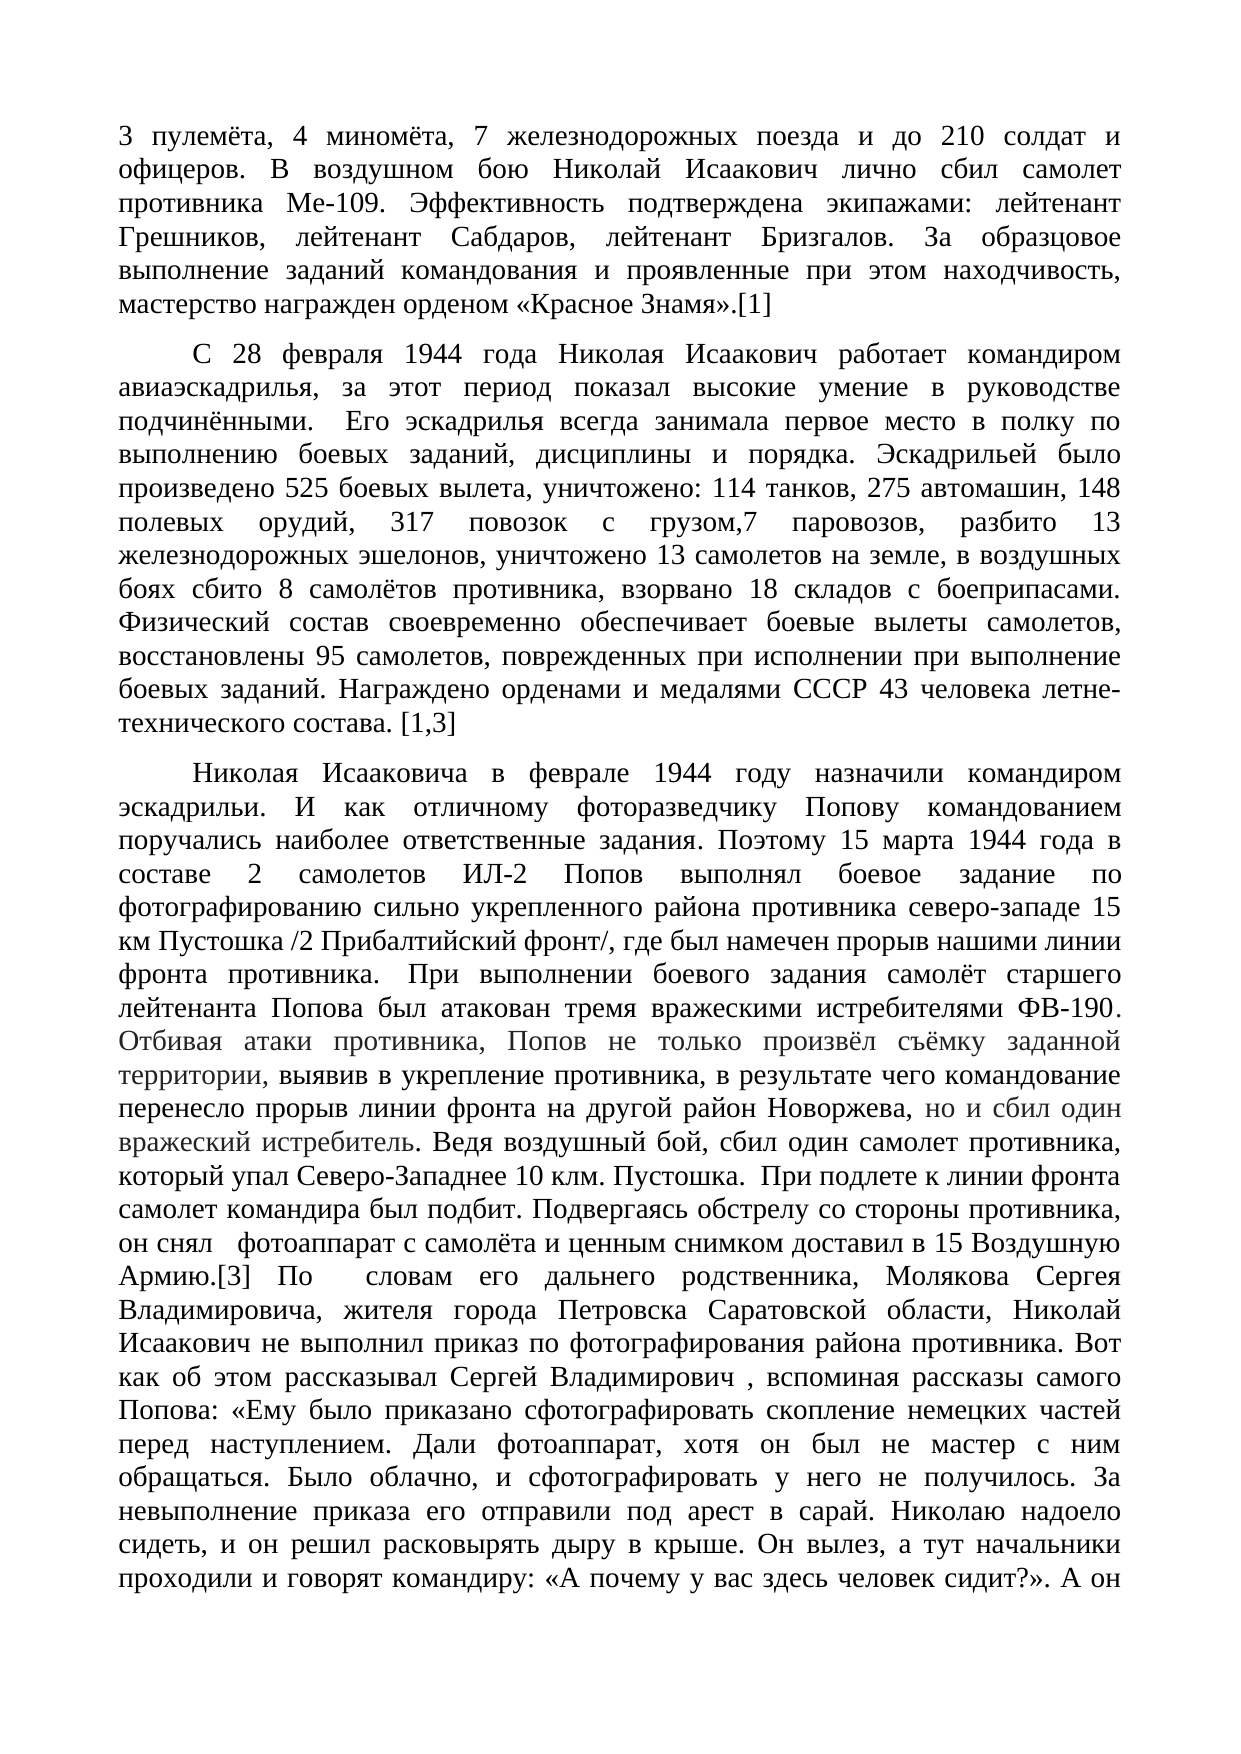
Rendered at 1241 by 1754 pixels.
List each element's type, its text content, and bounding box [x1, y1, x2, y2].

text С 28 февраля 1944 года Николая Исаакович работает командиром авиаэскадрилья, за этот период показал высокие умение в руководстве подчинёнными. Его эскадрилья всегда занимала первое место в полку по выполнению боевых заданий, дисциплины и порядка. Эскадрильей было произведено 525 боевых вылета, уничтожено: 114 танков, 275 автомашин, 148 полевых орудий, 317 повозок с грузом,7 паровозов, разбито 13 железнодорожных эшелонов, уничтожено 13 самолетов на земле, в воздушных боях сбито 8 самолётов противника, взорвано 18 складов с боеприпасами. Физический состав своевременно обеспечивает боевые вылеты самолетов, восстановлены 95 самолетов, поврежденных при исполнении при выполнение боевых заданий. Награждено орденами и медалями СССР 43 человека летне-технического состава. [1,3] [118, 336, 1122, 738]
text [118, 1057, 1122, 1594]
